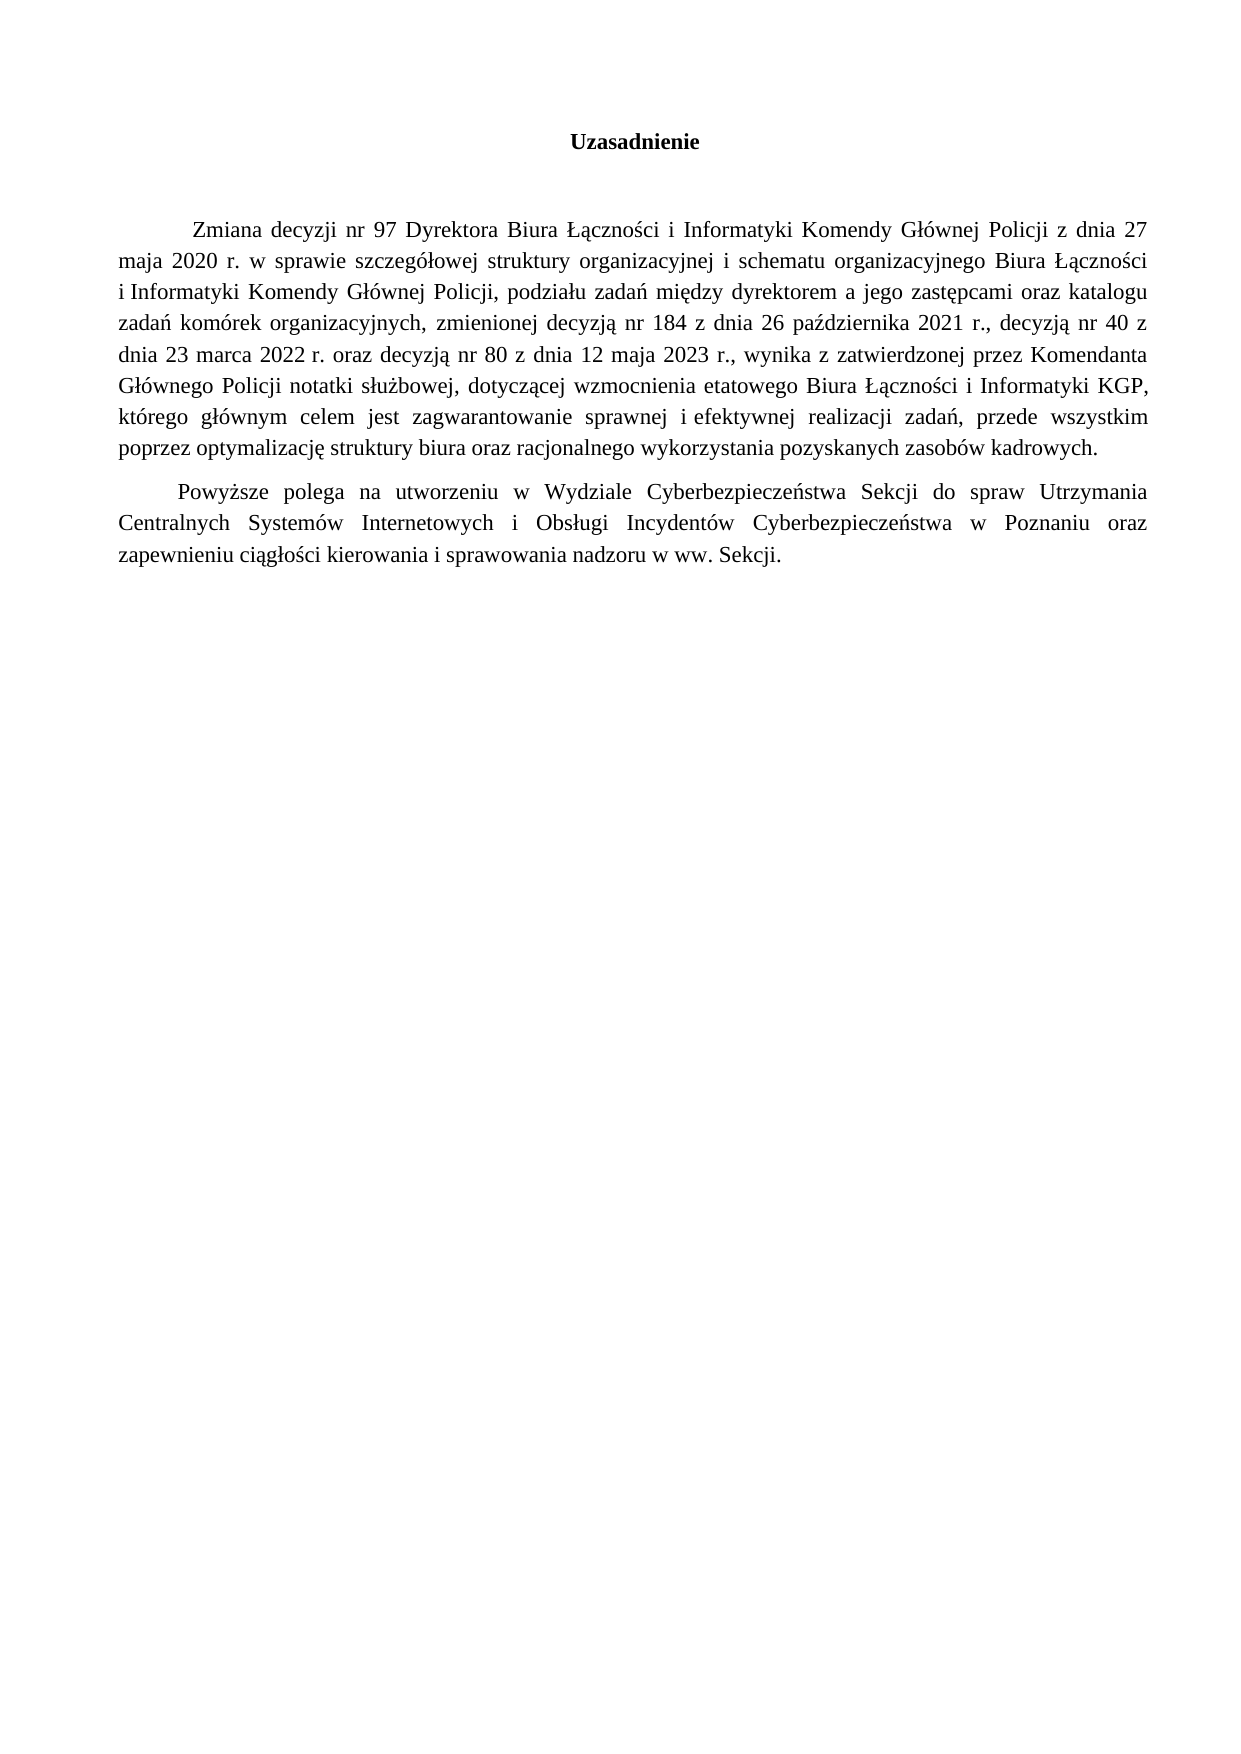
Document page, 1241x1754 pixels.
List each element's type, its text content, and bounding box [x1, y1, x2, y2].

text Powyższe polega na utworzeniu w Wydziale Cyberbezpieczeństwa Sekcji do spraw Utrzymania Centralnych Systemów Internetowych i Obsługi Incydentów Cyberbezpieczeństwa w Poznaniu oraz zapewnieniu ciągłości kierowania i sprawowania nadzoru w ww. Sekcji. [118, 474, 1149, 568]
text Uzasadnienie [118, 124, 1152, 156]
text Zmiana decyzji nr 97 Dyrektora Biura Łączności i Informatyki Komendy Głównej Policji z dnia 27 maja 2020 r. w sprawie szczegółowej struktury organizacyjnej i schematu organizacyjnego Biura Łączności i Informatyki Komendy Głównej Policji, podziału zadań między dyrektorem a jego zastępcami oraz katalogu zadań komórek organizacyjnych, zmienionej decyzją nr 184 z dnia 26 października 2021 r., decyzją nr 40 z dnia 23 marca 2022 r. oraz decyzją nr 80 z dnia 12 maja 2023 r., wynika z zatwierdzonej przez Komendanta Głównego Policji notatki służbowej, dotyczącej wzmocnienia etatowego Biura Łączności i Informatyki KGP, którego głównym celem jest zagwarantowanie sprawnej i efektywnej realizacji zadań, przede wszystkim poprzez optymalizację struktury biura oraz racjonalnego wykorzystania pozyskanych zasobów kadrowych. [118, 212, 1149, 462]
